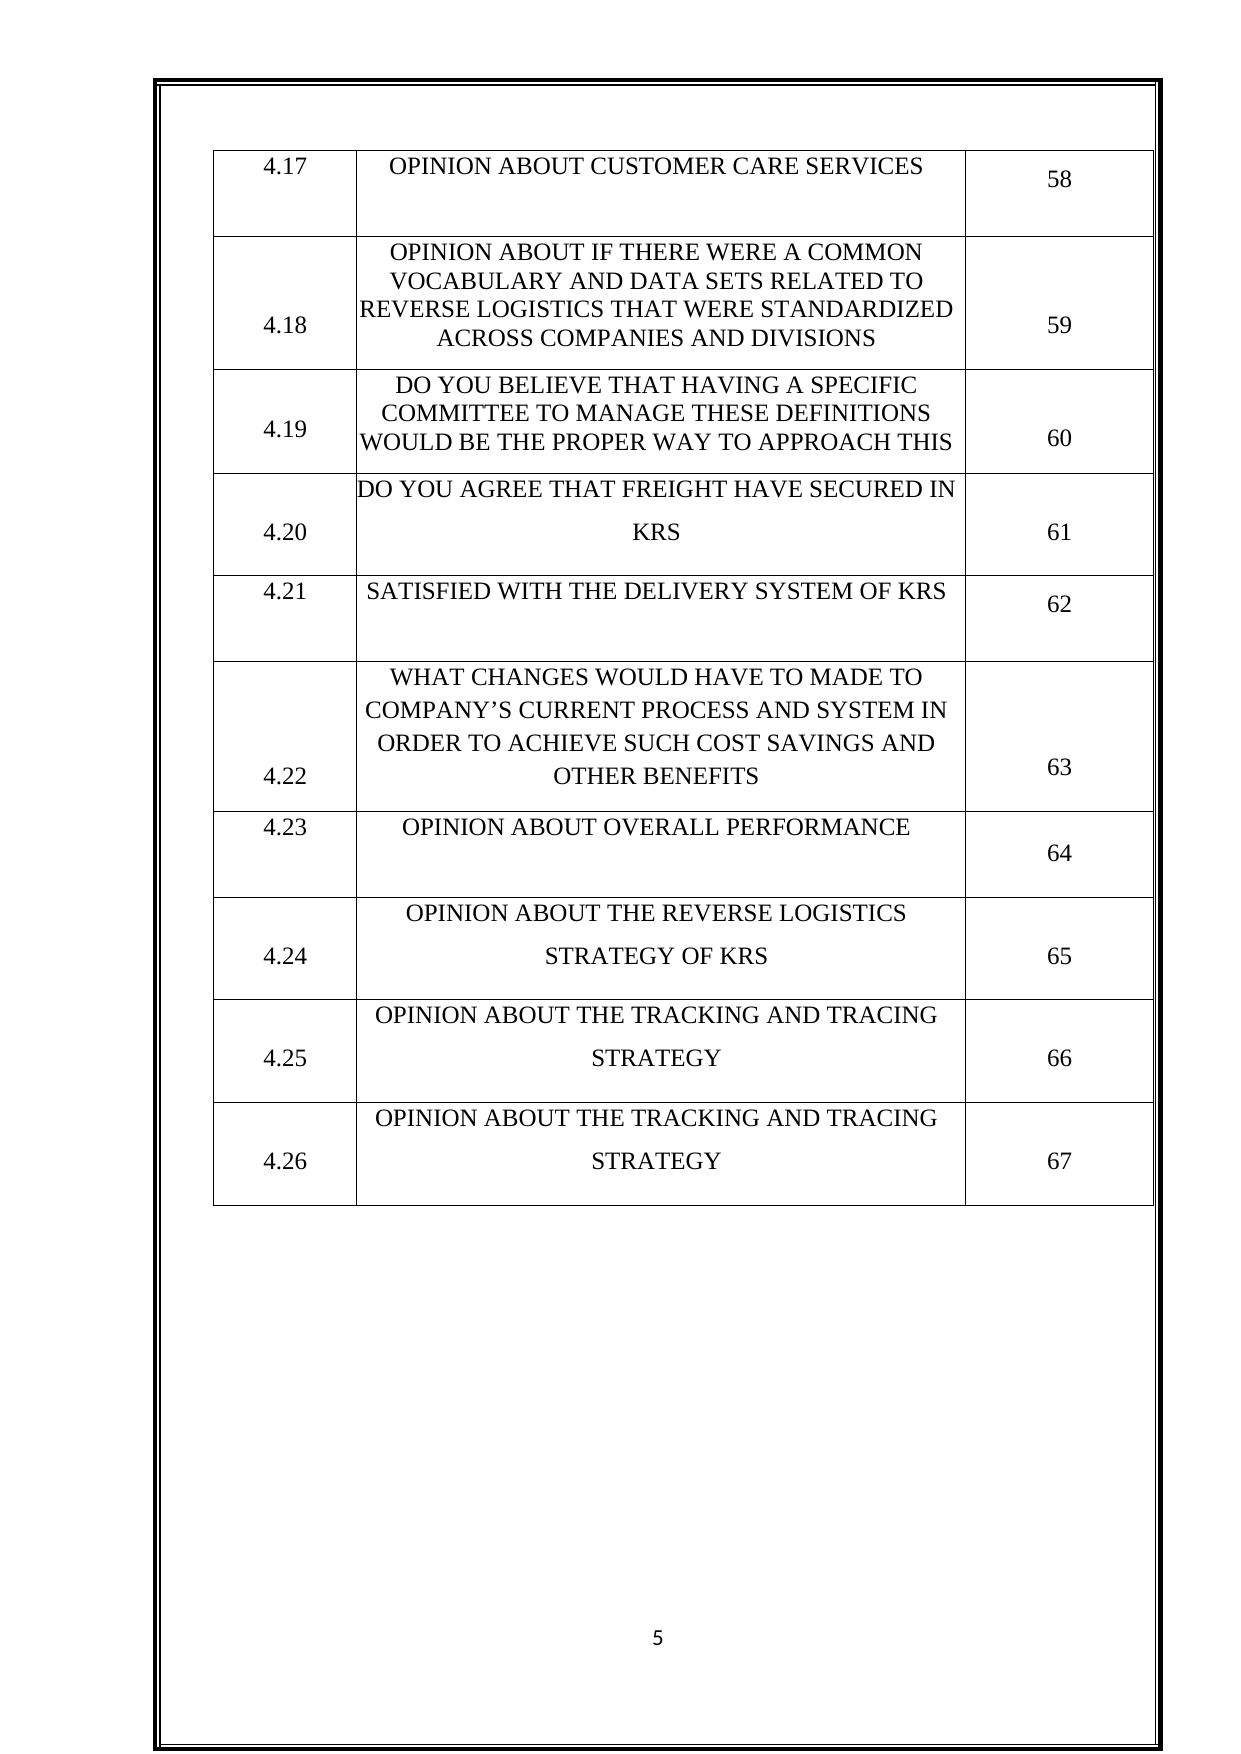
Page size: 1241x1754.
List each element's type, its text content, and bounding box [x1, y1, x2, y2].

table_cell 64 [966, 812, 1153, 897]
table_cell 66 [966, 1000, 1153, 1102]
table_cell OPINION ABOUT OVERALL PERFORMANCE [357, 812, 965, 897]
table_cell 4.18 [214, 237, 356, 369]
table_cell OPINION ABOUT THE REVERSE LOGISTICS STRATEGY OF KRS [357, 898, 965, 999]
table_cell OPINION ABOUT THE TRACKING AND TRACING STRATEGY [357, 1103, 965, 1205]
table_cell SATISFIED WITH THE DELIVERY SYSTEM OF KRS [357, 576, 965, 661]
table_cell 62 [966, 576, 1153, 661]
table_cell OPINION ABOUT IF THERE WERE A COMMON VOCABULARY AND DATA SETS RELATED TO REVERSE LOGISTICS THAT WERE STANDARDIZED ACROSS COMPANIES AND DIVISIONS [357, 237, 965, 369]
table_cell 4.26 [214, 1103, 356, 1205]
table_cell OPINION ABOUT THE TRACKING AND TRACING STRATEGY [357, 1000, 965, 1102]
table_cell 4.19 [214, 370, 356, 473]
table_cell 67 [966, 1103, 1153, 1205]
table_cell 4.21 [214, 576, 356, 661]
table_cell DO YOU BELIEVE THAT HAVING A SPECIFIC COMMITTEE TO MANAGE THESE DEFINITIONS WOULD BE THE PROPER WAY TO APPROACH THIS [357, 370, 965, 473]
table_cell 59 [966, 237, 1153, 369]
table_cell 4.23 [214, 812, 356, 897]
table_cell 60 [966, 370, 1153, 473]
table_cell 4.20 [214, 474, 356, 575]
table_cell 4.17 [214, 151, 356, 236]
table_cell 4.24 [214, 898, 356, 999]
table_cell 65 [966, 898, 1153, 999]
table_cell 4.22 [214, 662, 356, 811]
table_cell DO YOU AGREE THAT FREIGHT HAVE SECURED IN KRS [357, 474, 965, 575]
table_cell OPINION ABOUT CUSTOMER CARE SERVICES [357, 151, 965, 236]
table_cell 4.25 [214, 1000, 356, 1102]
table_cell 63 [966, 662, 1153, 811]
table_cell WHAT CHANGES WOULD HAVE TO MADE TO COMPANY’S CURRENT PROCESS AND SYSTEM IN ORDER TO ACHIEVE SUCH COST SAVINGS AND OTHER BENEFITS [357, 662, 965, 811]
table_cell 61 [966, 474, 1153, 575]
table_cell 58 [966, 151, 1153, 236]
